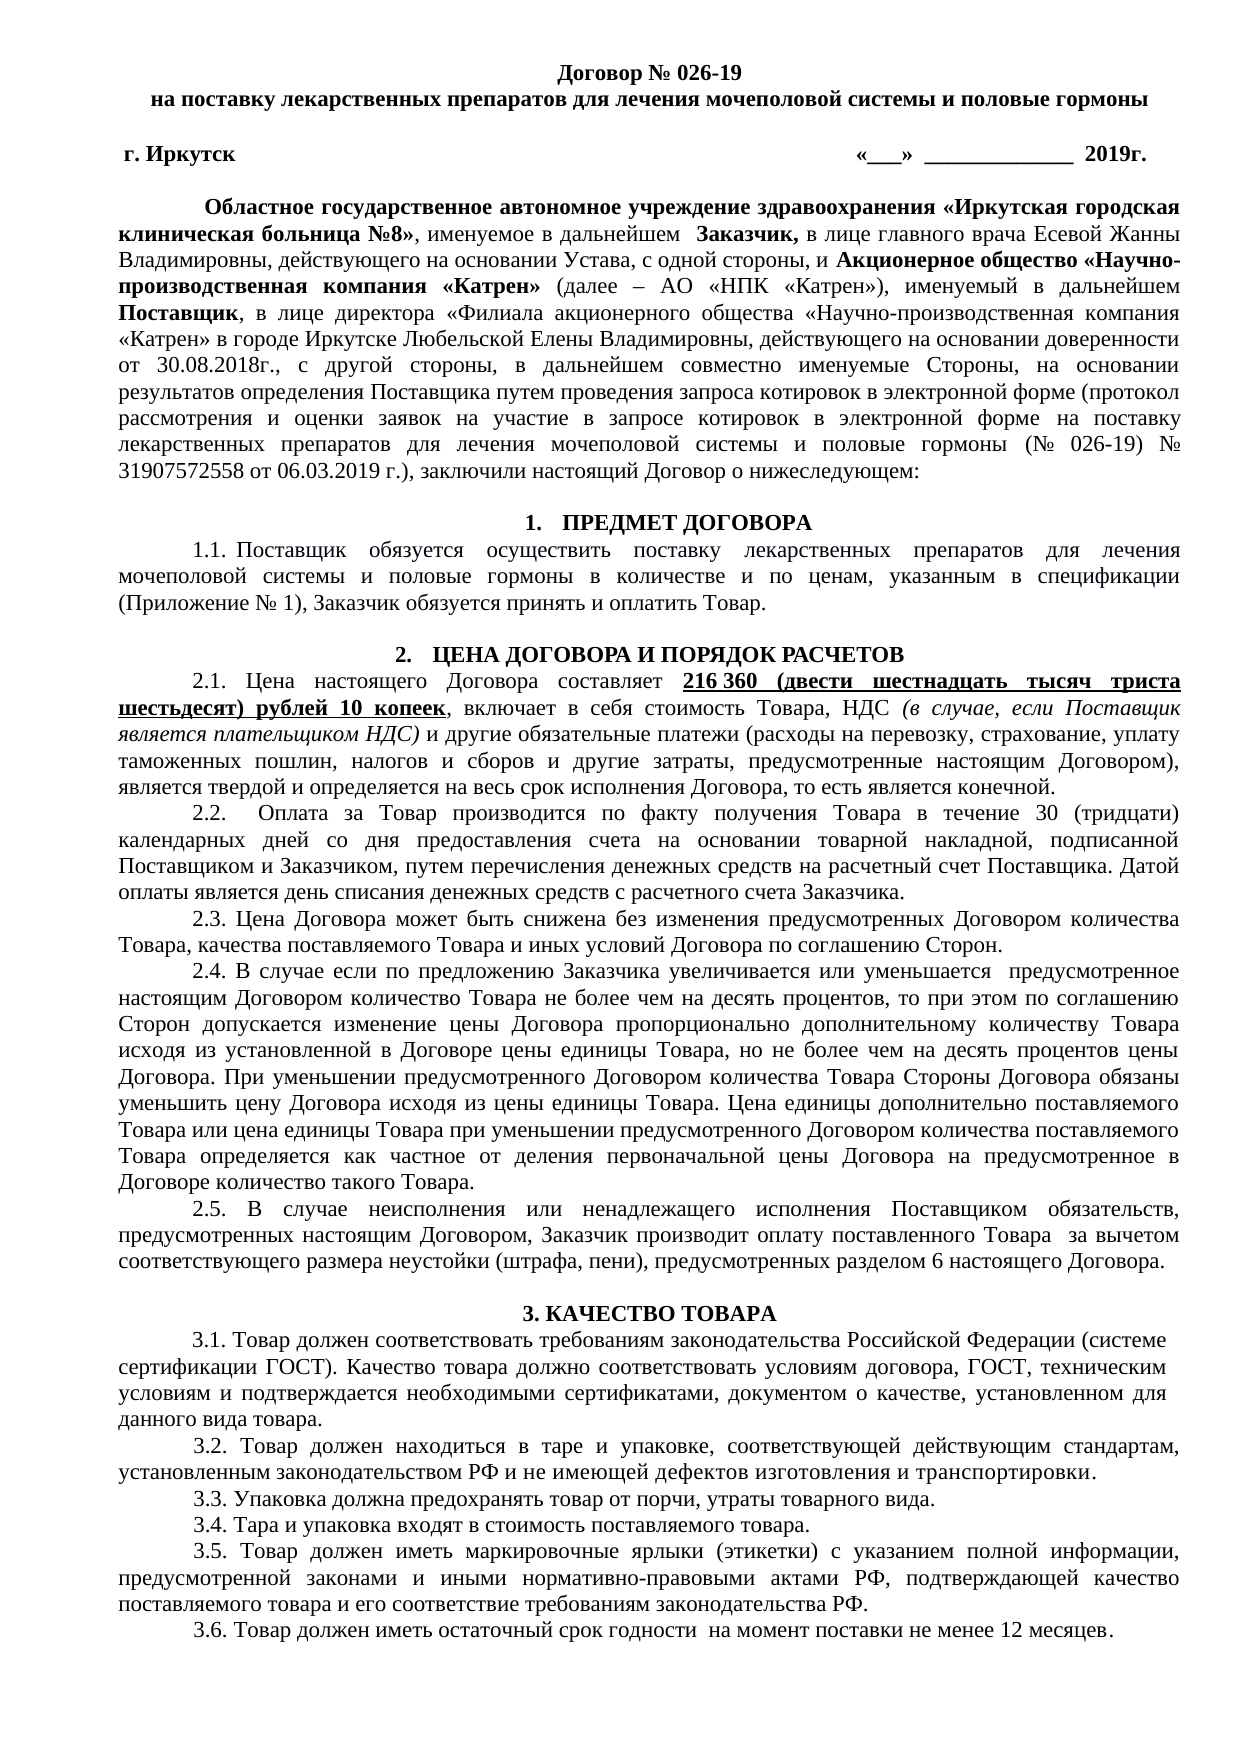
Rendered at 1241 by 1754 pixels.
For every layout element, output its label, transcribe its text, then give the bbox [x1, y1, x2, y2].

text на поставку лекарственных препаратов для лечения мочеполовой системы и половые гормоны [118, 85, 1181, 112]
text г. Иркутск «___» _____________ 2019г. [118, 141, 1181, 167]
text 3.3. Упаковка должна предохранять товар от порчи, утраты товарного вида. [118, 1484, 1181, 1511]
list ПРЕДМЕТ ДОГОВОРА [156, 509, 1181, 536]
text 2.5. В случае неисполнения или ненадлежащего исполнения Поставщиком обязательств, предусмотренных настоящим Договором, Заказчик производит оплату поставленного Товара за вычетом соответствующего размера неустойки (штрафа, пени), предусмотренных разделом 6 настоящего Договора. [118, 1195, 1181, 1274]
subtitle ЦЕНА ДОГОВОРА И ПОРЯДОК РАСЧЕТОВ [118, 641, 1181, 668]
text 3.2. Товар должен находиться в таре и упаковке, соответствующей действующим стандартам, установленным законодательством РФ и не имеющей дефектов изготовления и транспортировки. [118, 1432, 1181, 1484]
text Областное государственное автономное учреждение здравоохранения «Иркутская городская клиническая больница №8», именуемое в дальнейшем Заказчик, в лице главного врача Есевой Жанны Владимировны, действующего на основании Устава, с одной стороны, и Акционерное общество «Научно-производственная компания «Катрен» (далее – АО «НПК «Катрен»), именуемый в дальнейшем Поставщик, в лице директора «Филиала акционерного общества «Научно-производственная компания «Катрен» в городе Иркутске Любельской Елены Владимировны, действующего на основании доверенности от 30.08.2018г., с другой стороны, в дальнейшем совместно именуемые Стороны, на основании результатов определения Поставщика путем проведения запроса котировок в электронной форме (протокол рассмотрения и оценки заявок на участие в запросе котировок в электронной форме на поставку лекарственных препаратов для лечения мочеполовой системы и половые гормоны (№ 026-19) № 31907572558 от 06.03.2019 г.), заключили настоящий Договор о нижеследующем: [118, 193, 1181, 483]
text 3.6. Товар должен иметь остаточный срок годности на момент поставки не менее 12 месяцев. [118, 1616, 1181, 1643]
text 3.1. Товар должен соответствовать требованиям законодательства Российской Федерации (системе сертификации ГОСТ). Качество товара должно соответствовать условиям договора, ГОСТ, техническим условиям и подтверждается необходимыми сертификатами, документом о качестве, установленном для данного вида товара. [118, 1326, 1168, 1432]
title Договор № 026-19 [118, 59, 1181, 85]
text 2.3. Цена Договора может быть снижена без изменения предусмотренных Договором количества Товара, качества поставляемого Товара и иных условий Договора по соглашению Сторон. [118, 905, 1181, 957]
text 3.4. Тара и упаковка входят в стоимость поставляемого товара. [118, 1511, 1181, 1537]
text 3.5. Товар должен иметь маркировочные ярлыки (этикетки) с указанием полной информации, предусмотренной законами и иными нормативно-правовыми актами РФ, подтверждающей качество поставляемого товара и его соответствие требованиям законодательства РФ. [118, 1537, 1181, 1616]
text 3. КАЧЕСТВО ТОВАРА [118, 1300, 1181, 1326]
text 2.2. Оплата за Товар производится по факту получения Товара в течение 30 (тридцати) календарных дней со дня предоставления счета на основании товарной накладной, подписанной Поставщиком и Заказчиком, путем перечисления денежных средств на расчетный счет Поставщика. Датой оплаты является день списания денежных средств с расчетного счета Заказчика. [118, 799, 1181, 905]
text 2.4. В случае если по предложению Заказчика увеличивается или уменьшается предусмотренное настоящим Договором количество Товара не более чем на десять процентов, то при этом по соглашению Сторон допускается изменение цены Договора пропорционально дополнительному количеству Товара исходя из установленной в Договоре цены единицы Товара, но не более чем на десять процентов цены Договора. При уменьшении предусмотренного Договором количества Товара Стороны Договора обязаны уменьшить цену Договора исходя из цены единицы Товара. Цена единицы дополнительно поставляемого Товара или цена единицы Товара при уменьшении предусмотренного Договором количества поставляемого Товара определяется как частное от деления первоначальной цены Договора на предусмотренное в Договоре количество такого Товара. [118, 957, 1181, 1195]
text 2.1. Цена настоящего Договора составляет 216 360 (двести шестнадцать тысяч триста шестьдесят) рублей 10 копеек, включает в себя стоимость Товара, НДС (в случае, если Поставщик является плательщиком НДС) и другие обязательные платежи (расходы на перевозку, страхование, уплату таможенных пошлин, налогов и сборов и другие затраты, предусмотренные настоящим Договором), является твердой и определяется на весь срок исполнения Договора, то есть является конечной. [118, 668, 1181, 799]
list Поставщик обязуется осуществить поставку лекарственных препаратов для лечения мочеполовой системы и половые гормоны в количестве и по ценам, указанным в спецификации (Приложение № 1), Заказчик обязуется принять и оплатить Товар. [118, 536, 1181, 615]
